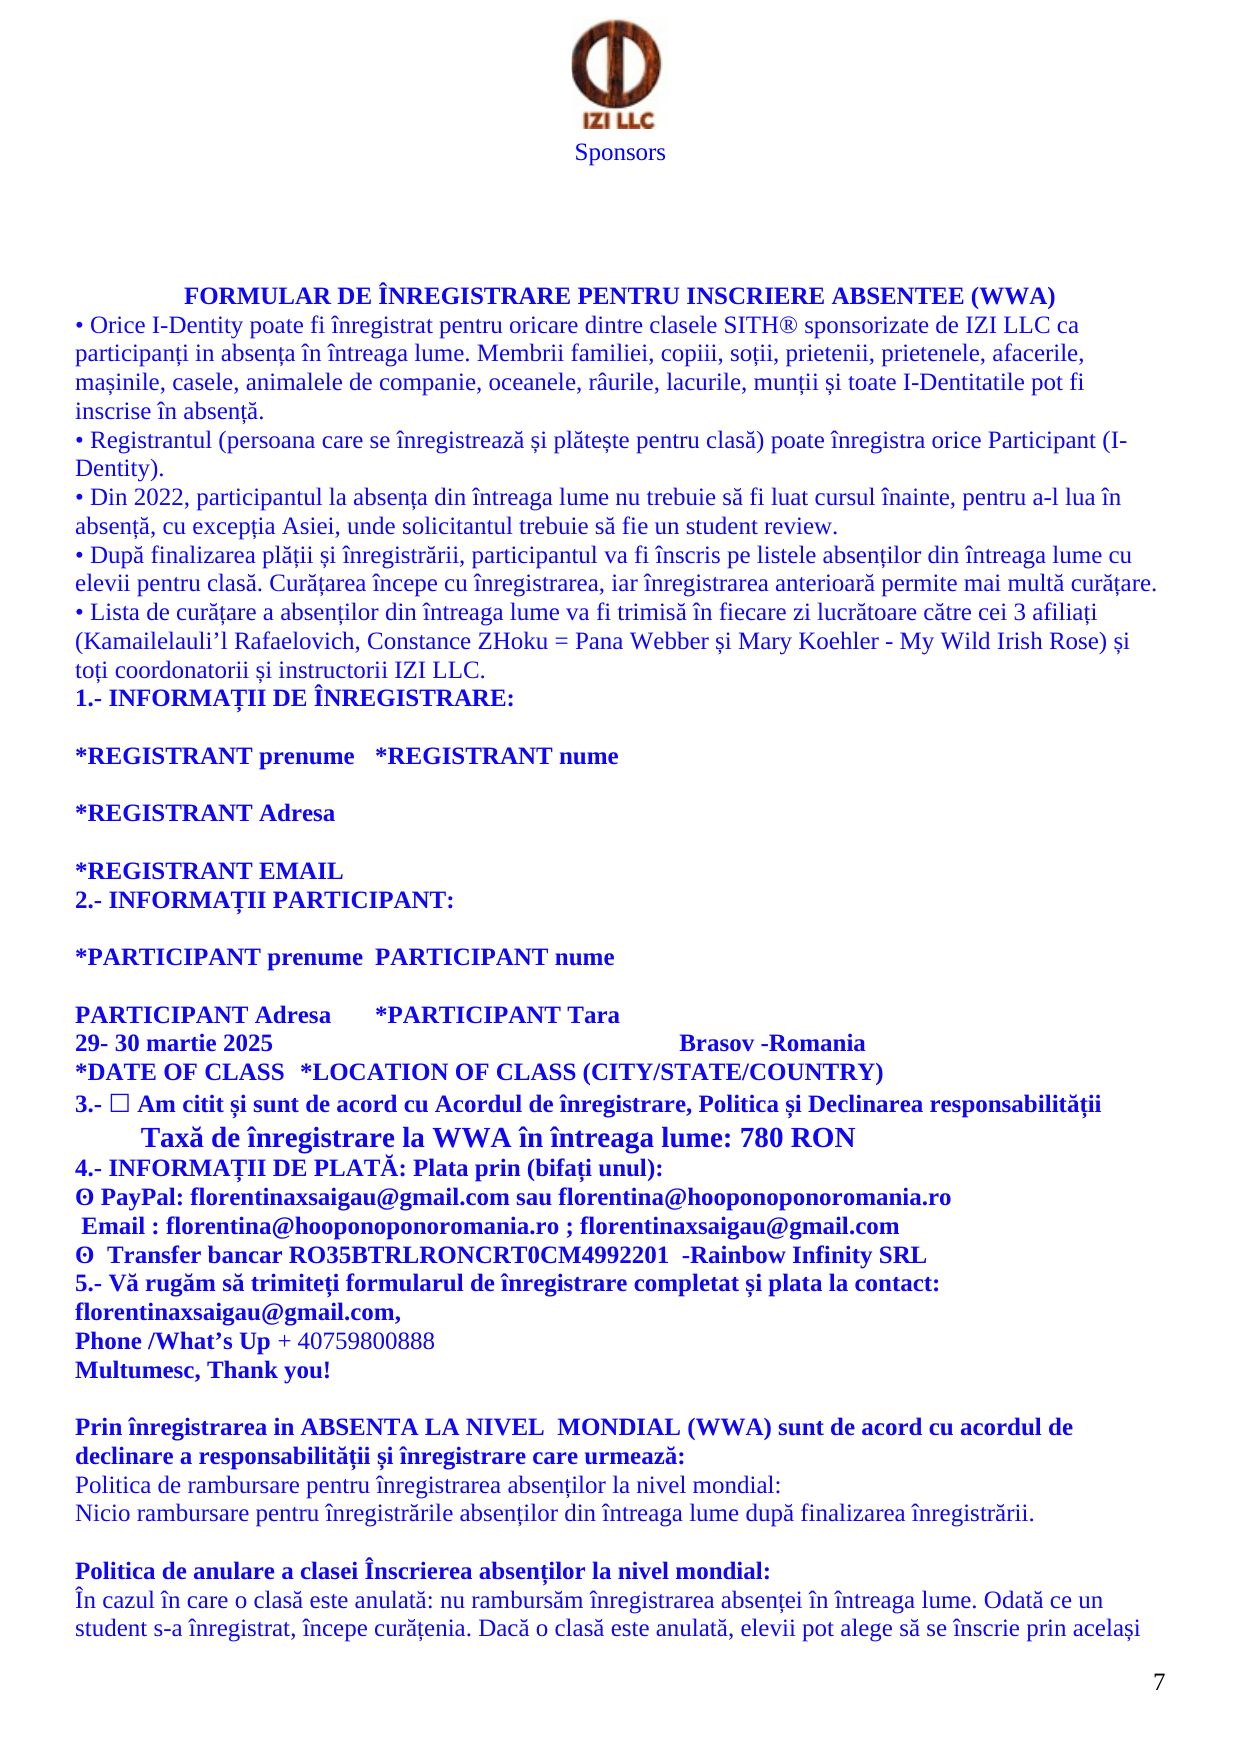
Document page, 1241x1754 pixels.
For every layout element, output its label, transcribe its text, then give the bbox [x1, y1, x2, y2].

text ʘ Transfer bancar RO35BTRLRONCRT0CM4992201 -Rainbow Infinity SRL [75, 1240, 1165, 1268]
text PARTICIPANT Adresa *PARTICIPANT Tara [75, 1000, 1165, 1028]
text Email : florentina@hooponoponoromania.ro ; florentinaxsaigau@gmail.com [75, 1211, 1165, 1240]
text Politica de rambursare pentru înregistrarea absenților la nivel mondial: [75, 1470, 1165, 1498]
text florentinaxsaigau@gmail.com, [75, 1297, 1165, 1326]
text 4.- INFORMAȚII DE PLATĂ: Plata prin (bifați unul): [75, 1153, 1165, 1182]
text FORMULAR DE ÎNREGISTRARE PENTRU INSCRIERE ABSENTEE (WWA) [75, 281, 1165, 310]
text *REGISTRANT EMAIL [75, 856, 1165, 885]
text ʘ PayPal: florentinaxsaigau@gmail.com sau florentina@hooponoponoromania.ro [75, 1182, 1165, 1211]
text • Registrantul (persoana care se înregistrează și plătește pentru clasă) poate înregistra orice Participant (I-Dentity). [75, 425, 1165, 482]
text Phone /What’s Up + 40759800888 [75, 1326, 1165, 1355]
text 29- 30 martie 2025 Brasov -Romania [75, 1028, 1165, 1057]
text • Orice I-Dentity poate fi înregistrat pentru oricare dintre clasele SITH® sponsorizate de IZI LLC ca participanți in absența în întreaga lume. Membrii familiei, copiii, soții, prietenii, prietenele, afacerile, mașinile, casele, animalele de companie, oceanele, râurile, lacurile, munții și toate I-Dentitatile pot fi inscrise în absență. [75, 310, 1165, 425]
text Multumesc, Thank you! [75, 1355, 1165, 1383]
text 3.- ☐ Am citit și sunt de acord cu Acordul de înregistrare, Politica și Declinarea responsabilității [75, 1086, 1165, 1120]
text *DATE OF CLASS *LOCATION OF CLASS (CITY/STATE/COUNTRY) [75, 1057, 1165, 1086]
text 1.- INFORMAȚII DE ÎNREGISTRARE: [75, 683, 1165, 712]
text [75, 1585, 1165, 1642]
picture [571, 17, 669, 129]
text Taxă de înregistrare la WWA în întreaga lume: 780 RON [75, 1120, 1165, 1153]
text *REGISTRANT Adresa [75, 798, 1165, 827]
text *PARTICIPANT prenume PARTICIPANT nume [75, 942, 1165, 971]
text *REGISTRANT prenume *REGISTRANT nume [75, 741, 1165, 770]
text 5.- Vă rugăm să trimiteți formularul de înregistrare completat și plata la contact: [75, 1268, 1165, 1297]
text 2.- INFORMAȚII PARTICIPANT: [75, 885, 1165, 913]
text Nicio rambursare pentru înregistrările absenților din întreaga lume după finalizarea înregistrării. [75, 1498, 1165, 1527]
text • Lista de curățare a absenților din întreaga lume va fi trimisă în fiecare zi lucrătoare către cei 3 afiliați (Kamailelauli’l Rafaelovich, Constance ZHoku = Pana Webber și Mary Koehler - My Wild Irish Rose) și toți coordonatorii și instructorii IZI LLC. [75, 597, 1165, 683]
text • Din 2022, participantul la absența din întreaga lume nu trebuie să fi luat cursul înainte, pentru a-l lua în absență, cu excepția Asiei, unde solicitantul trebuie să fie un student review. [75, 482, 1165, 540]
text Prin înregistrarea in ABSENTA LA NIVEL MONDIAL (WWA) sunt de acord cu acordul de declinare a responsabilității și înregistrare care urmează: [75, 1412, 1165, 1470]
text • După finalizarea plății și înregistrării, participantul va fi înscris pe listele absenților din întreaga lume cu elevii pentru clasă. Curățarea începe cu înregistrarea, iar înregistrarea anterioară permite mai multă curățare. [75, 540, 1165, 597]
text Politica de anulare a clasei Înscrierea absenților la nivel mondial: [75, 1556, 1165, 1585]
